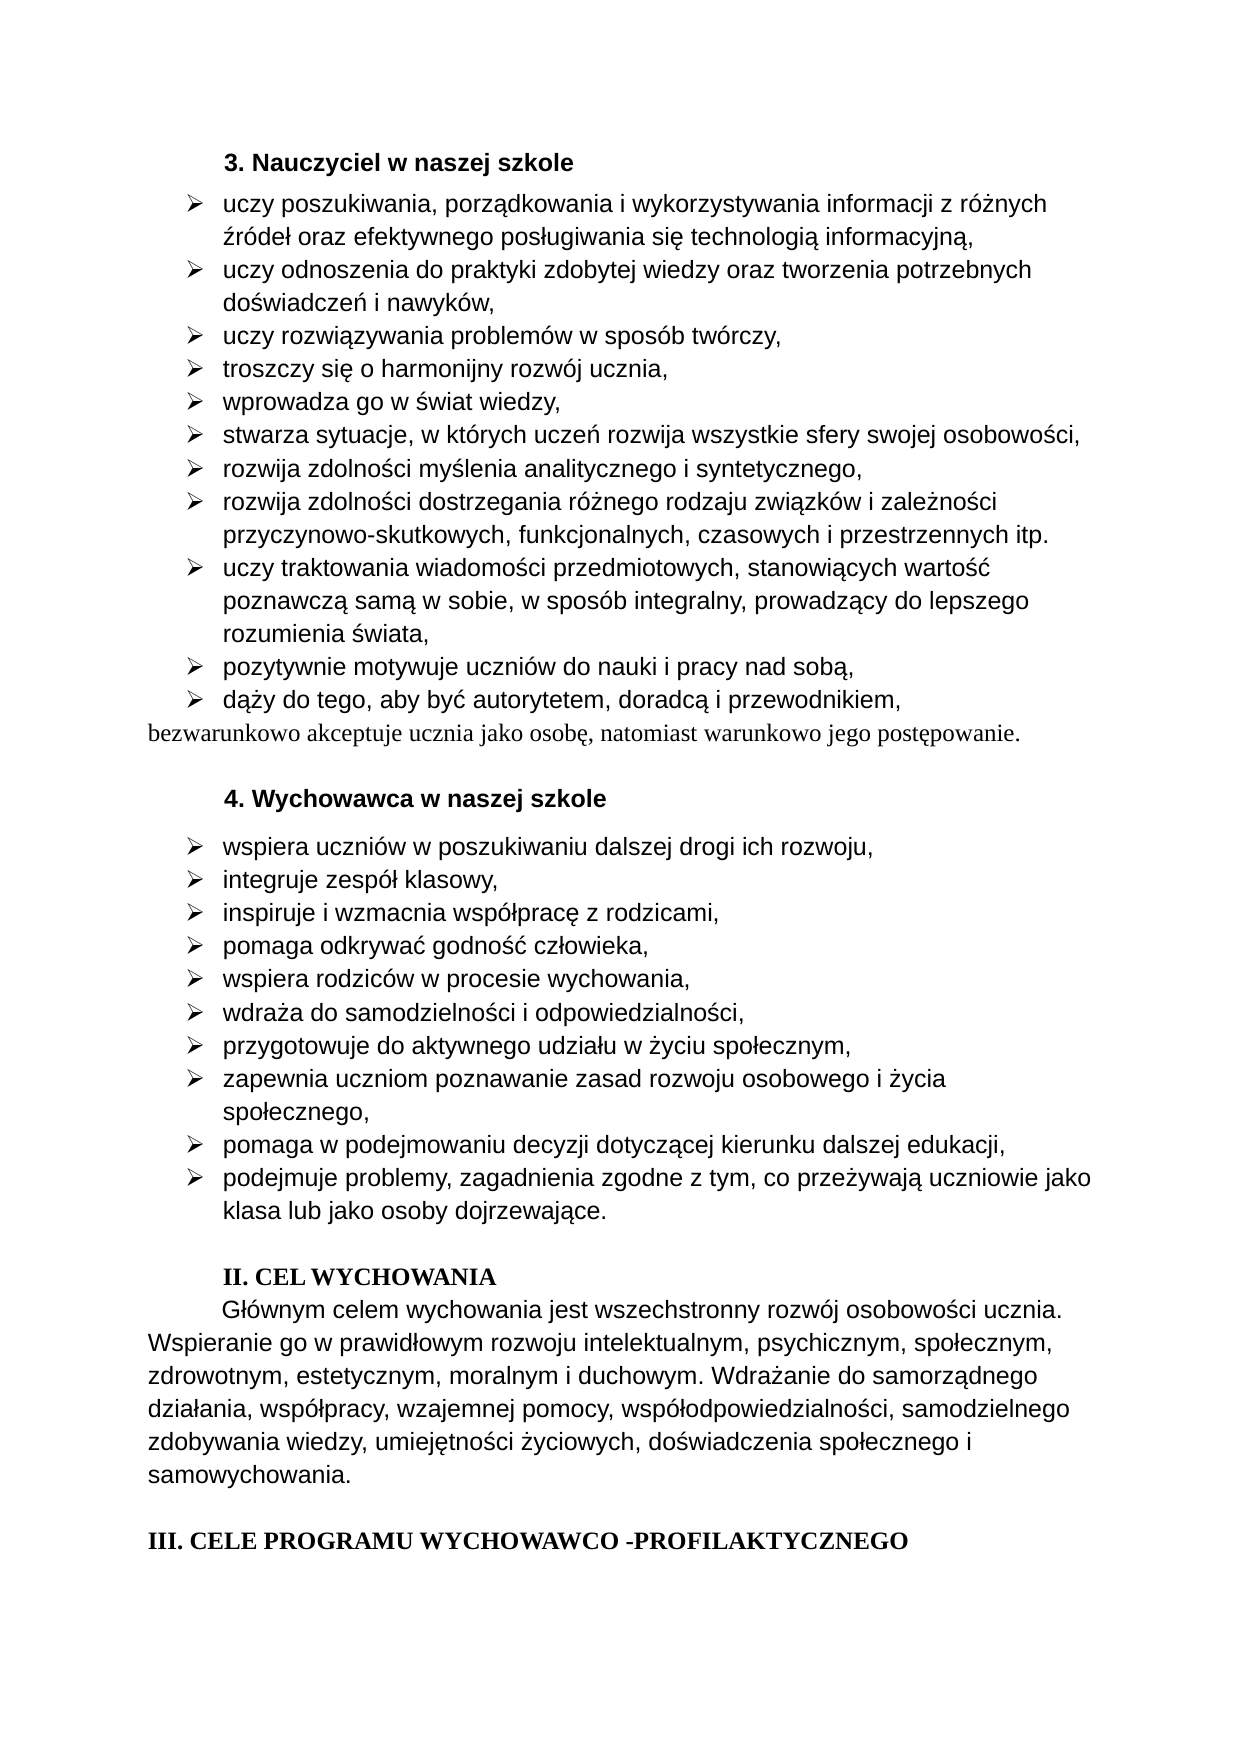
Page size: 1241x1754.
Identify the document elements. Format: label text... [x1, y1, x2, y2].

list wdraża do samodzielności i odpowiedzialności, [185, 998, 1093, 1026]
list wprowadza go w świat wiedzy, [185, 387, 1093, 416]
list pomaga w podejmowaniu decyzji dotyczącej kierunku dalszej edukacji, [185, 1130, 1093, 1159]
list wspiera uczniów w poszukiwaniu dalszej drogi ich rozwoju, [185, 832, 1093, 861]
list uczy rozwiązywania problemów w sposób twórczy, [185, 321, 1093, 350]
list uczy poszukiwania, porządkowania i wykorzystywania informacji z różnych źródeł oraz efektywnego posługiwania się technologią informacyjną, [185, 189, 1093, 251]
text Głównym celem wychowania jest wszechstronny rozwój osobowości ucznia. Wspieranie go w prawidłowym rozwoju intelektualnym, psychicznym, społecznym, zdrowotnym, estetycznym, moralnym i duchowym. Wdrażanie do samorządnego działania, współpracy, wzajemnej pomocy, współodpowiedzialności, samodzielnego zdobywania wiedzy, umiejętności życiowych, doświadczenia społecznego i samowychowania. III. CELE PROGRAMU WYCHOWAWCO -PROFILAKTYCZNEGO [148, 1295, 1093, 1555]
text bezwarunkowo akceptuje ucznia jako osobę, natomiast warunkowo jego postępowanie. 4. Wychowawca w naszej szkole [148, 718, 1093, 813]
list uczy odnoszenia do praktyki zdobytej wiedzy oraz tworzenia potrzebnych doświadczeń i nawyków, [185, 255, 1093, 317]
list troszczy się o harmonijny rozwój ucznia, [185, 354, 1093, 383]
list stwarza sytuacje, w których uczeń rozwija wszystkie sfery swojej osobowości, [185, 421, 1093, 449]
list dąży do tego, aby być autorytetem, doradcą i przewodnikiem, [185, 685, 1093, 714]
list pomaga odkrywać godność człowieka, [185, 931, 1093, 960]
list uczy traktowania wiadomości przedmiotowych, stanowiących wartość poznawczą samą w sobie, w sposób integralny, prowadzący do lepszego rozumienia świata, [185, 553, 1093, 648]
subtitle 3. Nauczyciel w naszej szkole [148, 148, 1093, 176]
list rozwija zdolności myślenia analitycznego i syntetycznego, [185, 454, 1093, 482]
list rozwija zdolności dostrzegania różnego rodzaju związków i zależności przyczynowo-skutkowych, funkcjonalnych, czasowych i przestrzennych itp. [185, 487, 1093, 549]
list przygotowuje do aktywnego udziału w życiu społecznym, [185, 1031, 1093, 1059]
list podejmuje problemy, zagadnienia zgodne z tym, co przeżywają uczniowie jako klasa lub jako osoby dojrzewające. II. CEL WYCHOWANIA [185, 1163, 1093, 1291]
list zapewnia uczniom poznawanie zasad rozwoju osobowego i życia społecznego, [185, 1064, 1093, 1126]
list inspiruje i wzmacnia współpracę z rodzicami, [185, 898, 1093, 927]
list wspiera rodziców w procesie wychowania, [185, 964, 1093, 993]
list integruje zespół klasowy, [185, 865, 1093, 894]
list pozytywnie motywuje uczniów do nauki i pracy nad sobą, [185, 652, 1093, 681]
